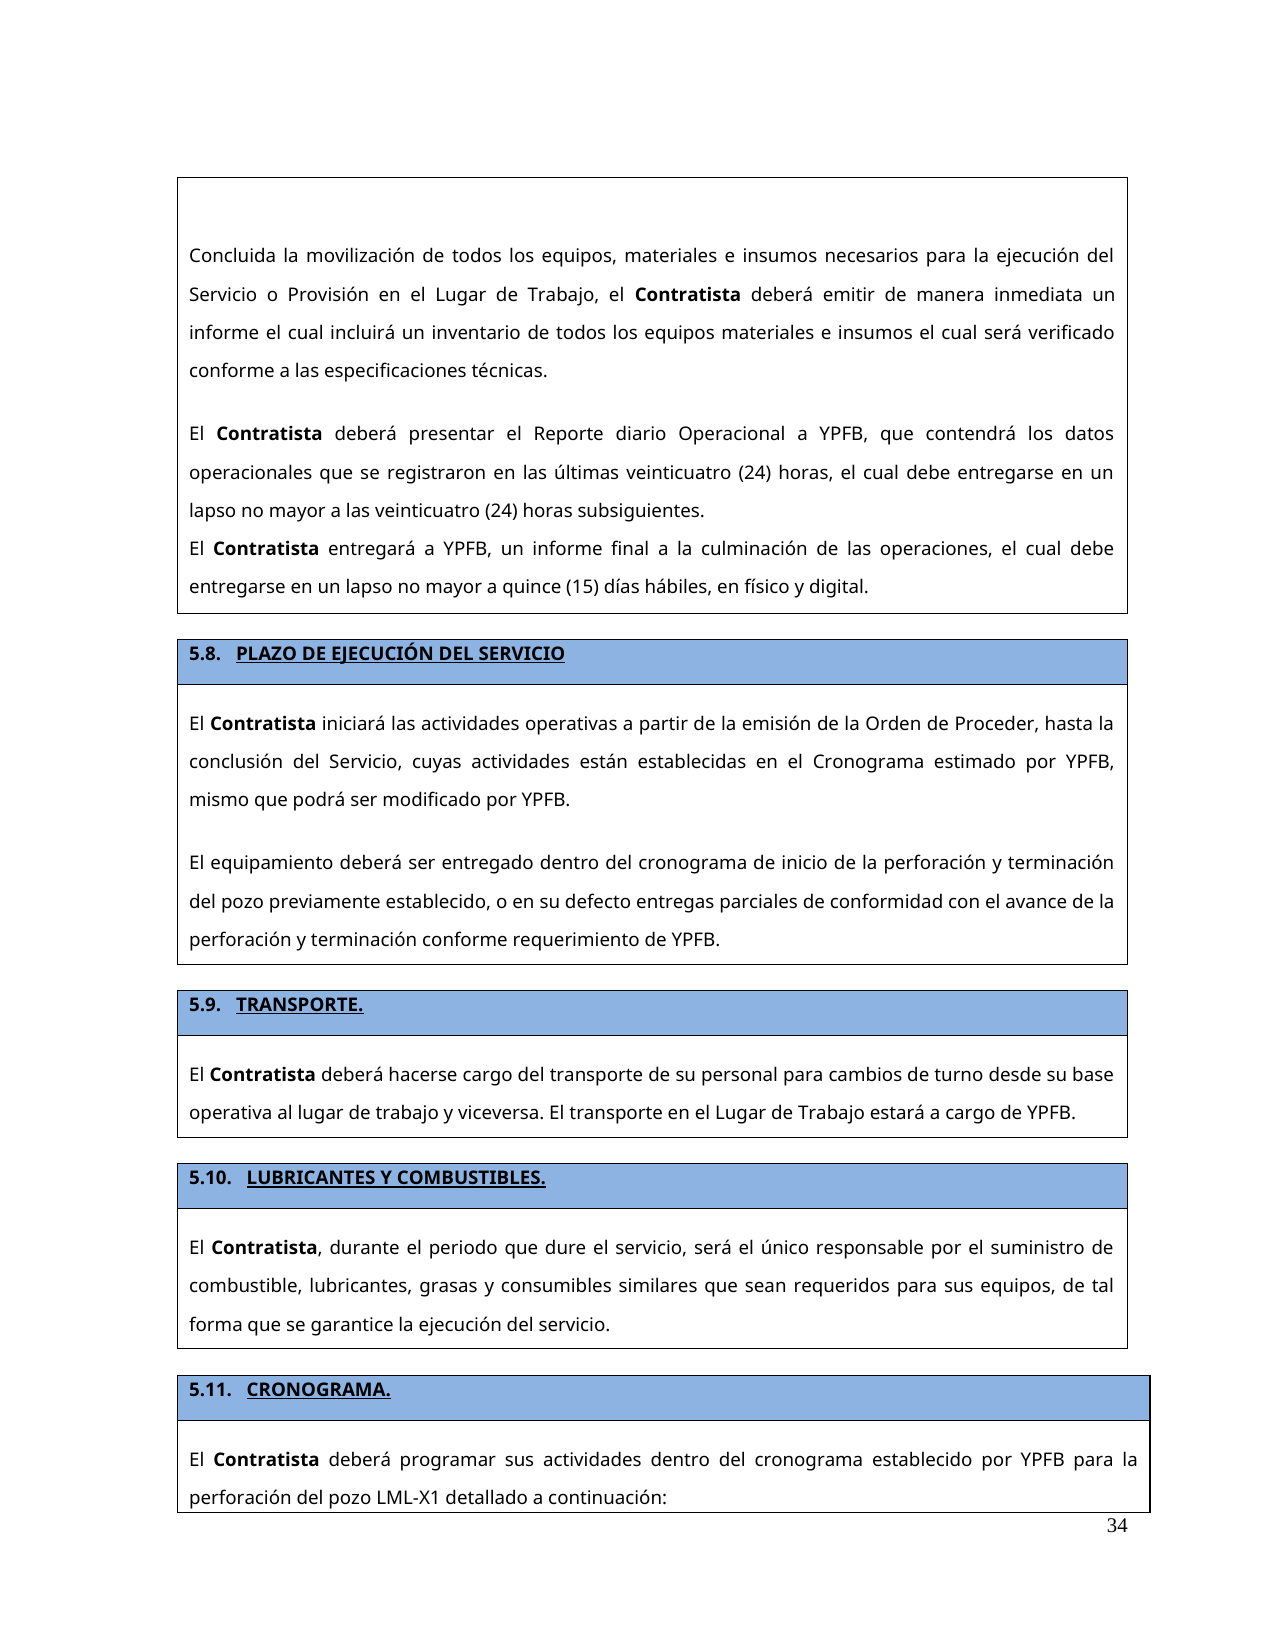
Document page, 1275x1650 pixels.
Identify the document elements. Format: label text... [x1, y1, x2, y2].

table_cell El Contratista, durante el periodo que dure el servicio, será el único responsable por el suministro de combustible, lubricantes, grasas y consumibles similares que sean requeridos para sus equipos, de tal forma que se garantice la ejecución del servicio. [178, 1209, 1127, 1348]
table_header 5.9. TRANSPORTE. [178, 991, 1127, 1035]
table_header 5.10. LUBRICANTES Y COMBUSTIBLES. [178, 1164, 1127, 1208]
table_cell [178, 178, 1127, 612]
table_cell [178, 1421, 1149, 1512]
table_header 5.8. PLAZO DE EJECUCIÓN DEL SERVICIO [178, 640, 1127, 684]
table_header 5.11. CRONOGRAMA. [178, 1376, 1149, 1420]
table_cell El Contratista iniciará las actividades operativas a partir de la emisión de la Orden de Proceder, hasta la conclusión del Servicio, cuyas actividades están establecidas en el Cronograma estimado por YPFB, mismo que podrá ser modificado por YPFB. El equipamiento deberá ser entregado dentro del cronograma de inicio de la perforación y terminación del pozo previamente establecido, o en su defecto entregas parciales de conformidad con el avance de la perforación y terminación conforme requerimiento de YPFB. [178, 685, 1127, 964]
table_cell El Contratista deberá hacerse cargo del transporte de su personal para cambios de turno desde su base operativa al lugar de trabajo y viceversa. El transporte en el Lugar de Trabajo estará a cargo de YPFB. [178, 1036, 1127, 1137]
